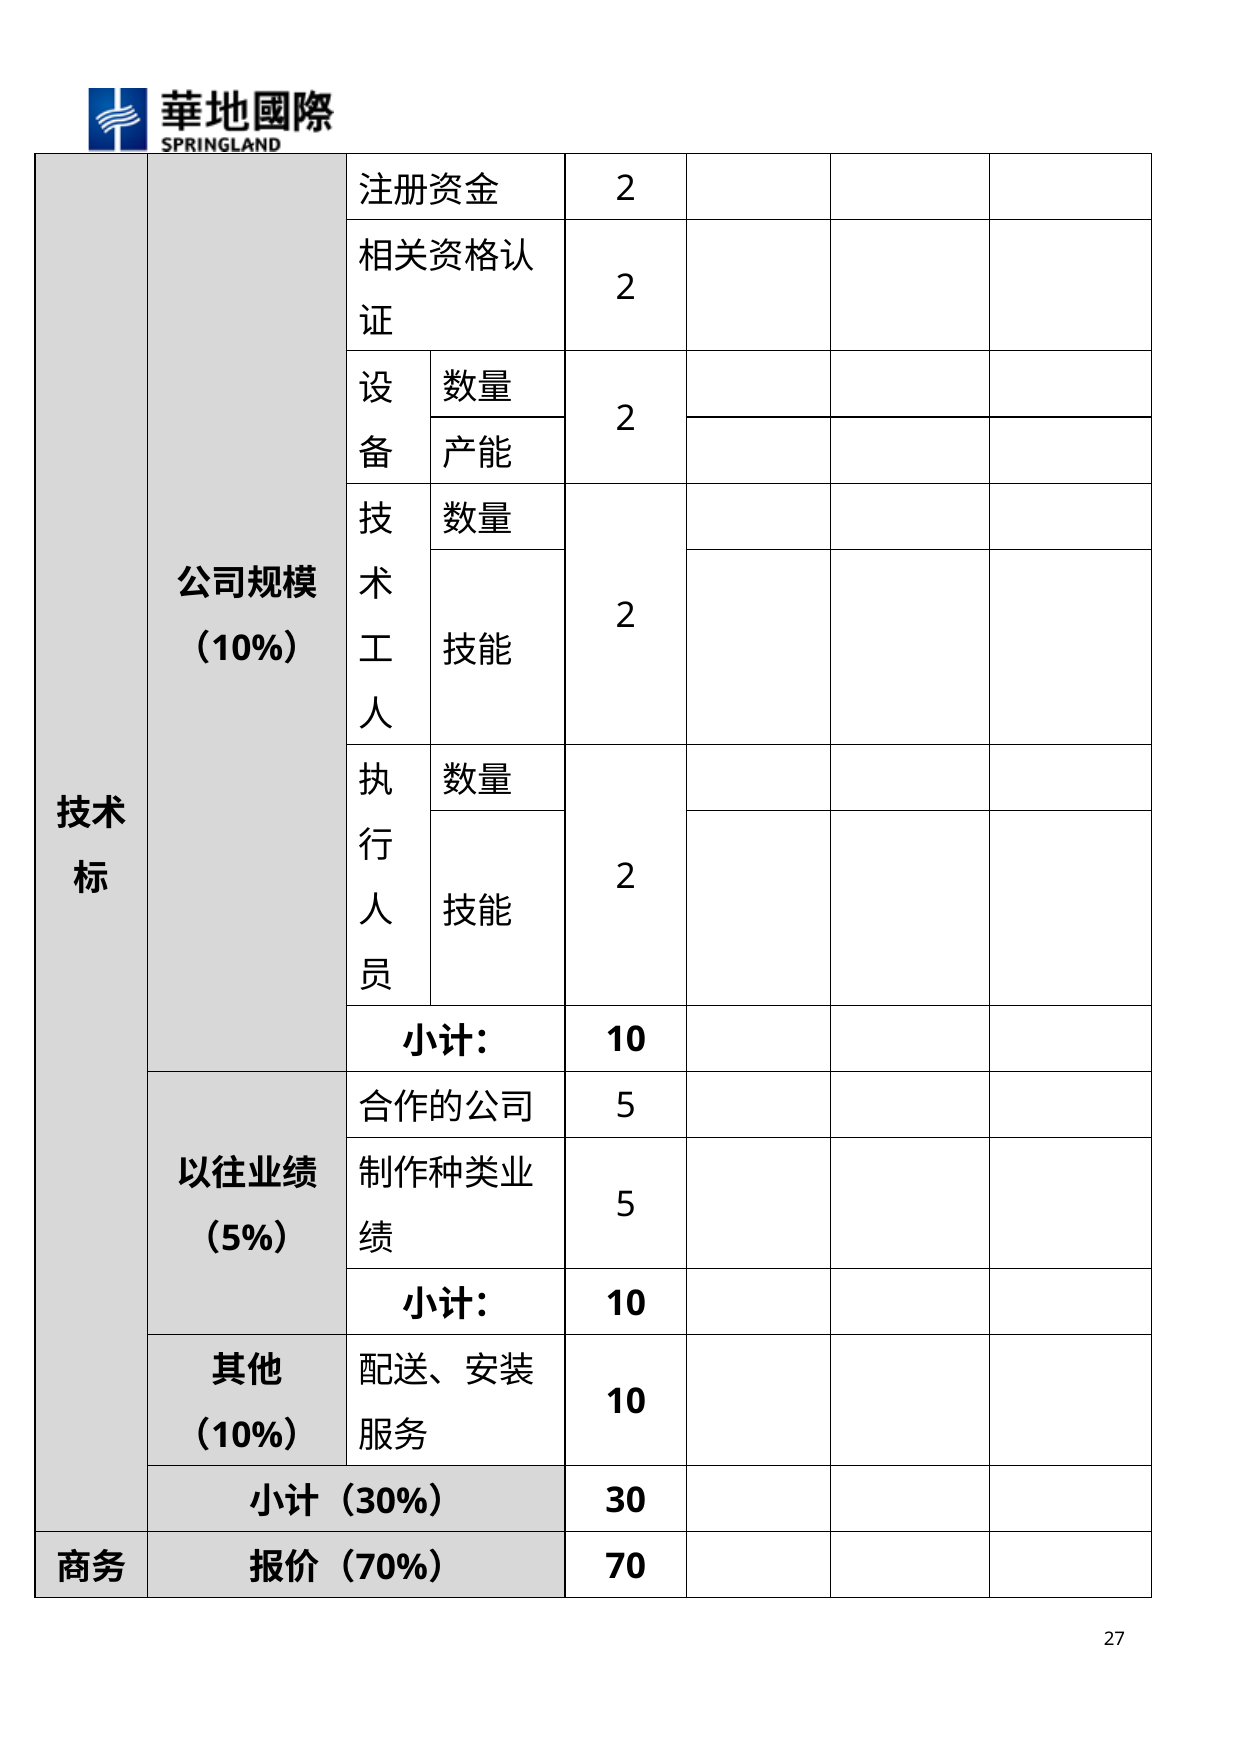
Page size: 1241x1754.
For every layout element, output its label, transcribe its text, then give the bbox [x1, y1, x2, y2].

table_cell [687, 811, 830, 1004]
table_cell 公司规模（10%） [148, 154, 346, 1071]
table_cell 70 [566, 1532, 686, 1597]
table_cell 配送、安装服务 [347, 1335, 564, 1465]
table_cell 执行人员 [347, 745, 430, 1004]
table_cell [990, 1335, 1151, 1465]
table_cell 技术标 [36, 154, 147, 1531]
table_cell 其他（10%） [148, 1335, 346, 1465]
table_cell [831, 351, 989, 416]
table_cell [990, 351, 1151, 416]
table_cell [831, 154, 989, 219]
table_cell [831, 1466, 989, 1531]
table_cell [687, 418, 830, 482]
table_cell 30 [566, 1466, 686, 1531]
table_cell 产能 [431, 418, 564, 482]
table_cell [831, 1072, 989, 1137]
table_cell [990, 745, 1151, 809]
table_cell [990, 1006, 1151, 1071]
table_cell [990, 811, 1151, 1004]
table_cell [990, 220, 1151, 350]
table_cell [687, 351, 830, 416]
table_cell [831, 418, 989, 482]
table_cell 2 [566, 220, 686, 350]
table_cell [831, 1006, 989, 1071]
table_cell 小计： [347, 1006, 564, 1071]
table_cell 设备 [347, 351, 430, 482]
table_cell 10 [566, 1335, 686, 1465]
table_cell [687, 484, 830, 548]
table_cell [831, 1138, 989, 1268]
table_cell 技术工人 [347, 484, 430, 743]
table_cell 5 [566, 1072, 686, 1137]
table_cell 技能 [431, 811, 564, 1004]
table_cell [990, 1532, 1151, 1597]
table_cell [831, 1335, 989, 1465]
table_cell 2 [566, 154, 686, 219]
table_cell [831, 1269, 989, 1334]
table_cell [687, 1138, 830, 1268]
table_cell 2 [566, 745, 686, 1004]
table_cell 数量 [431, 745, 564, 809]
table_cell [687, 745, 830, 809]
table_cell 报价（70%） [148, 1532, 564, 1597]
table_cell [687, 220, 830, 350]
table_cell 小计（30%） [148, 1466, 564, 1531]
table_cell [831, 745, 989, 809]
table_cell [687, 550, 830, 743]
table_cell 小计： [347, 1269, 564, 1334]
table_cell 技能 [431, 550, 564, 743]
table_cell [831, 484, 989, 548]
table_cell [687, 1269, 830, 1334]
table_cell 注册资金 [347, 154, 564, 219]
table_cell [687, 1072, 830, 1137]
table_cell [990, 154, 1151, 219]
table_cell 2 [566, 484, 686, 743]
table_cell [990, 1138, 1151, 1268]
table_cell [990, 1072, 1151, 1137]
table_cell [831, 811, 989, 1004]
table_cell [990, 418, 1151, 482]
table_cell 制作种类业绩 [347, 1138, 564, 1268]
table_cell [687, 154, 830, 219]
table_cell 数量 [431, 484, 564, 548]
table_cell [831, 1532, 989, 1597]
table_cell [831, 550, 989, 743]
table_cell [687, 1335, 830, 1465]
table_cell 10 [566, 1269, 686, 1334]
table_cell 以往业绩（5%） [148, 1072, 346, 1334]
table_cell 相关资格认证 [347, 220, 564, 350]
table_cell [990, 1466, 1151, 1531]
table_cell [687, 1006, 830, 1071]
table_cell [831, 220, 989, 350]
table_cell [990, 484, 1151, 548]
picture [88, 88, 334, 152]
table_cell 数量 [431, 351, 564, 416]
table_cell 商务标 [36, 1532, 147, 1597]
table_cell 2 [566, 351, 686, 482]
table_cell [687, 1532, 830, 1597]
table_cell [687, 1466, 830, 1531]
table_cell 5 [566, 1138, 686, 1268]
table_cell 10 [566, 1006, 686, 1071]
table_cell [990, 550, 1151, 743]
table_cell 合作的公司 [347, 1072, 564, 1137]
table_cell [990, 1269, 1151, 1334]
